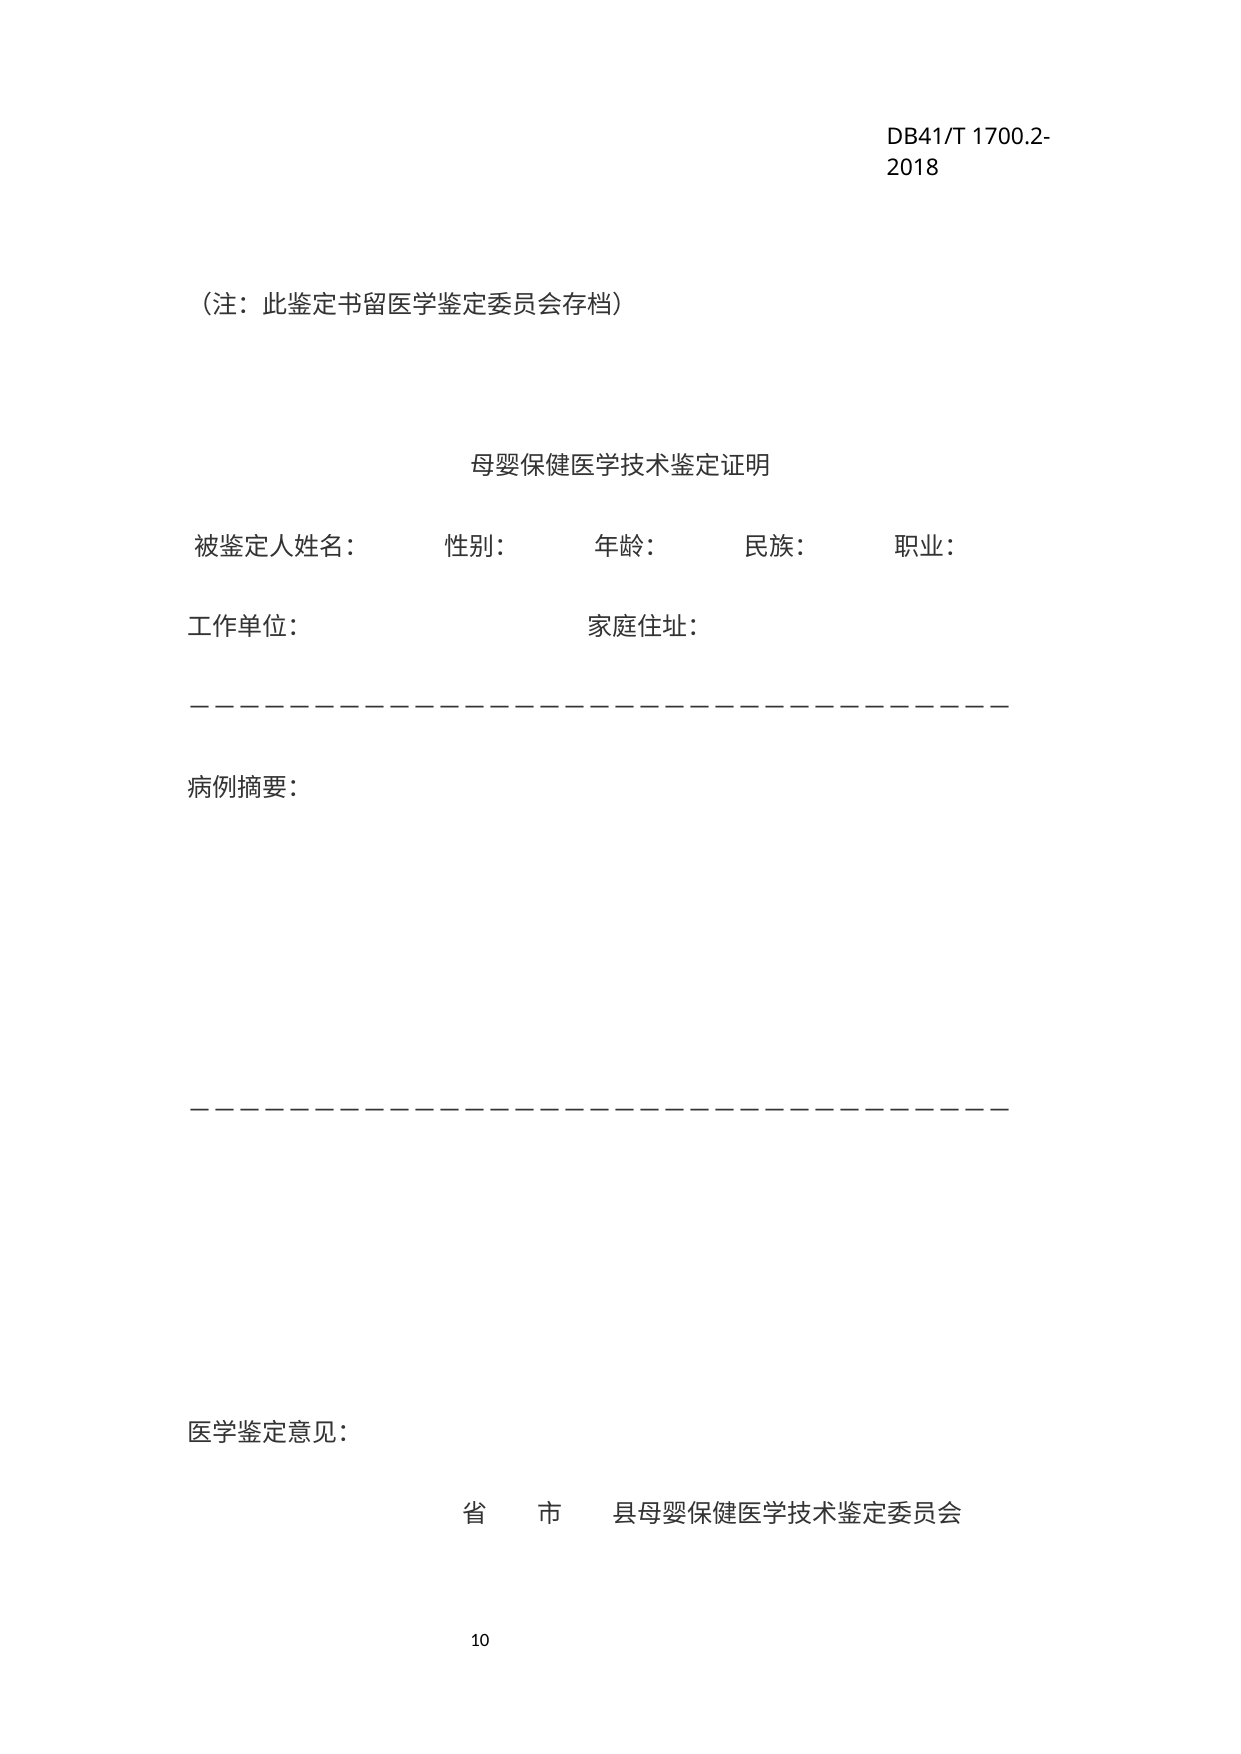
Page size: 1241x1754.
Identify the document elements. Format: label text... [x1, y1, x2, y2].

text 省 市 县母婴保健医学技术鉴定委员会 [187, 1479, 1053, 1544]
text －－－－－－－－－－－－－－－－－－－－－－－－－－－－－－－－－ [187, 673, 1053, 738]
text －－－－－－－－－－－－－－－－－－－－－－－－－－－－－－－－－ [187, 1076, 1053, 1141]
text 工作单位： 家庭住址： [187, 592, 1053, 657]
text 被鉴定人姓名： 性别： 年龄： 民族： 职业： [187, 512, 1053, 577]
text 母婴保健医学技术鉴定证明 [187, 431, 1053, 496]
text （注：此鉴定书留医学鉴定委员会存档） [187, 205, 1053, 335]
text 病例摘要： [187, 753, 1053, 818]
text 医学鉴定意见： [187, 1398, 1053, 1463]
